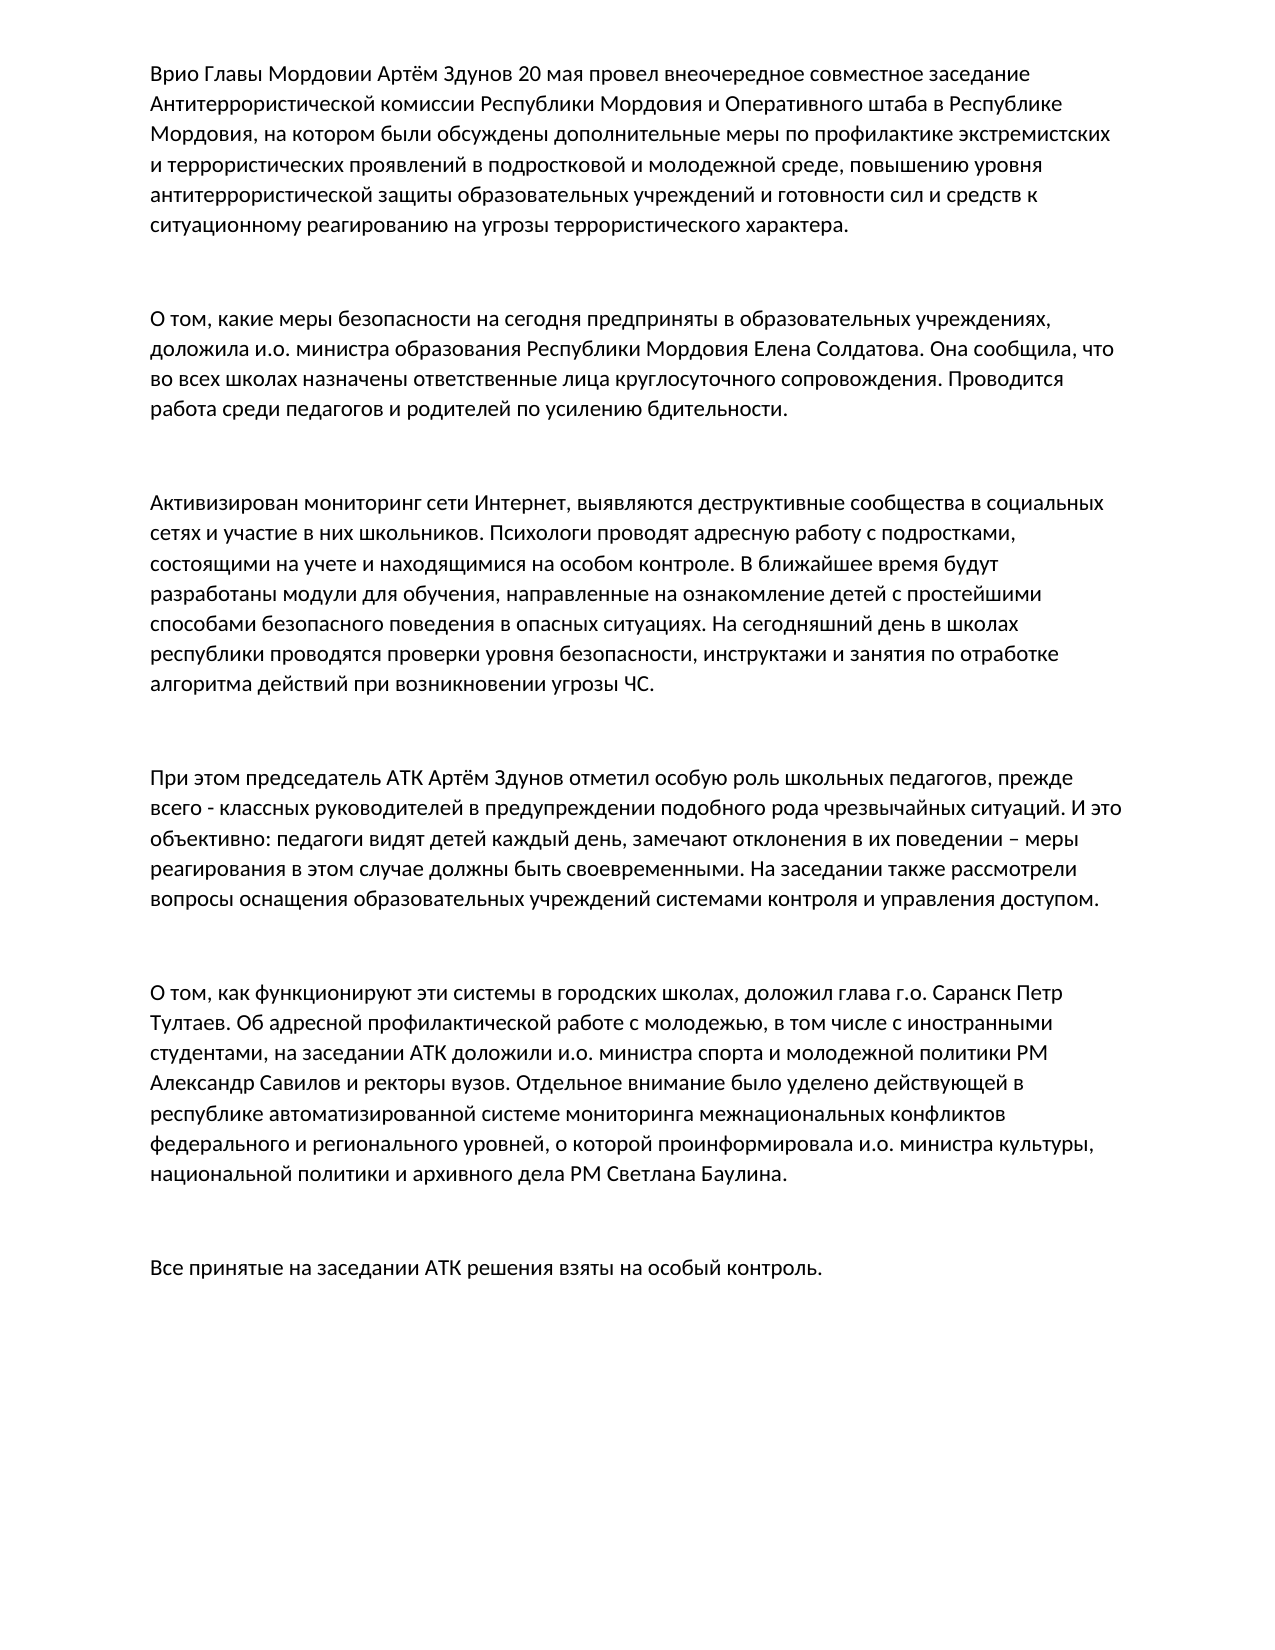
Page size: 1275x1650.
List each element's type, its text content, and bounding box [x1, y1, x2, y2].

text Активизирован мониторинг сети Интернет, выявляются деструктивные сообщества в социальных сетях и участие в них школьников. Психологи проводят адресную работу с подростками, состоящими на учете и находящимися на особом контроле. В ближайшее время будут разработаны модули для обучения, направленные на ознакомление детей с простейшими способами безопасного поведения в опасных ситуациях. На сегодняшний день в школах республики проводятся проверки уровня безопасности, инструктажи и занятия по отработке алгоритма действий при возникновении угрозы ЧС. [150, 488, 1125, 698]
text Все принятые на заседании АТК решения взяты на особый контроль. [150, 1253, 1125, 1281]
text О том, какие меры безопасности на сегодня предприняты в образовательных учреждениях, доложила и.о. министра образования Республики Мордовия Елена Солдатова. Она сообщила, что во всех школах назначены ответственные лица круглосуточного сопровождения. Проводится работа среди педагогов и родителей по усилению бдительности. [150, 304, 1125, 423]
text О том, как функционируют эти системы в городских школах, доложил глава г.о. Саранск Петр Тултаев. Об адресной профилактической работе с молодежью, в том числе с иностранными студентами, на заседании АТК доложили и.о. министра спорта и молодежной политики РМ Александр Савилов и ректоры вузов. Отдельное внимание было уделено действующей в республике автоматизированной системе мониторинга межнациональных конфликтов федерального и регионального уровней, о которой проинформировала и.о. министра культуры, национальной политики и архивного дела РМ Светлана Баулина. [150, 978, 1125, 1187]
text Врио Главы Мордовии Артём Здунов 20 мая провел внеочередное совместное заседание Антитеррористической комиссии Республики Мордовия и Оперативного штаба в Республике Мордовия, на котором были обсуждены дополнительные меры по профилактике экстремистских и террористических проявлений в подростковой и молодежной среде, повышению уровня антитеррористической защиты образовательных учреждений и готовности сил и средств к ситуационному реагированию на угрозы террористического характера. [150, 59, 1125, 238]
text При этом председатель АТК Артём Здунов отметил особую роль школьных педагогов, прежде всего - классных руководителей в предупреждении подобного рода чрезвычайных ситуаций. И это объективно: педагоги видят детей каждый день, замечают отклонения в их поведении – меры реагирования в этом случае должны быть своевременными. На заседании также рассмотрели вопросы оснащения образовательных учреждений системами контроля и управления доступом. [150, 763, 1125, 912]
